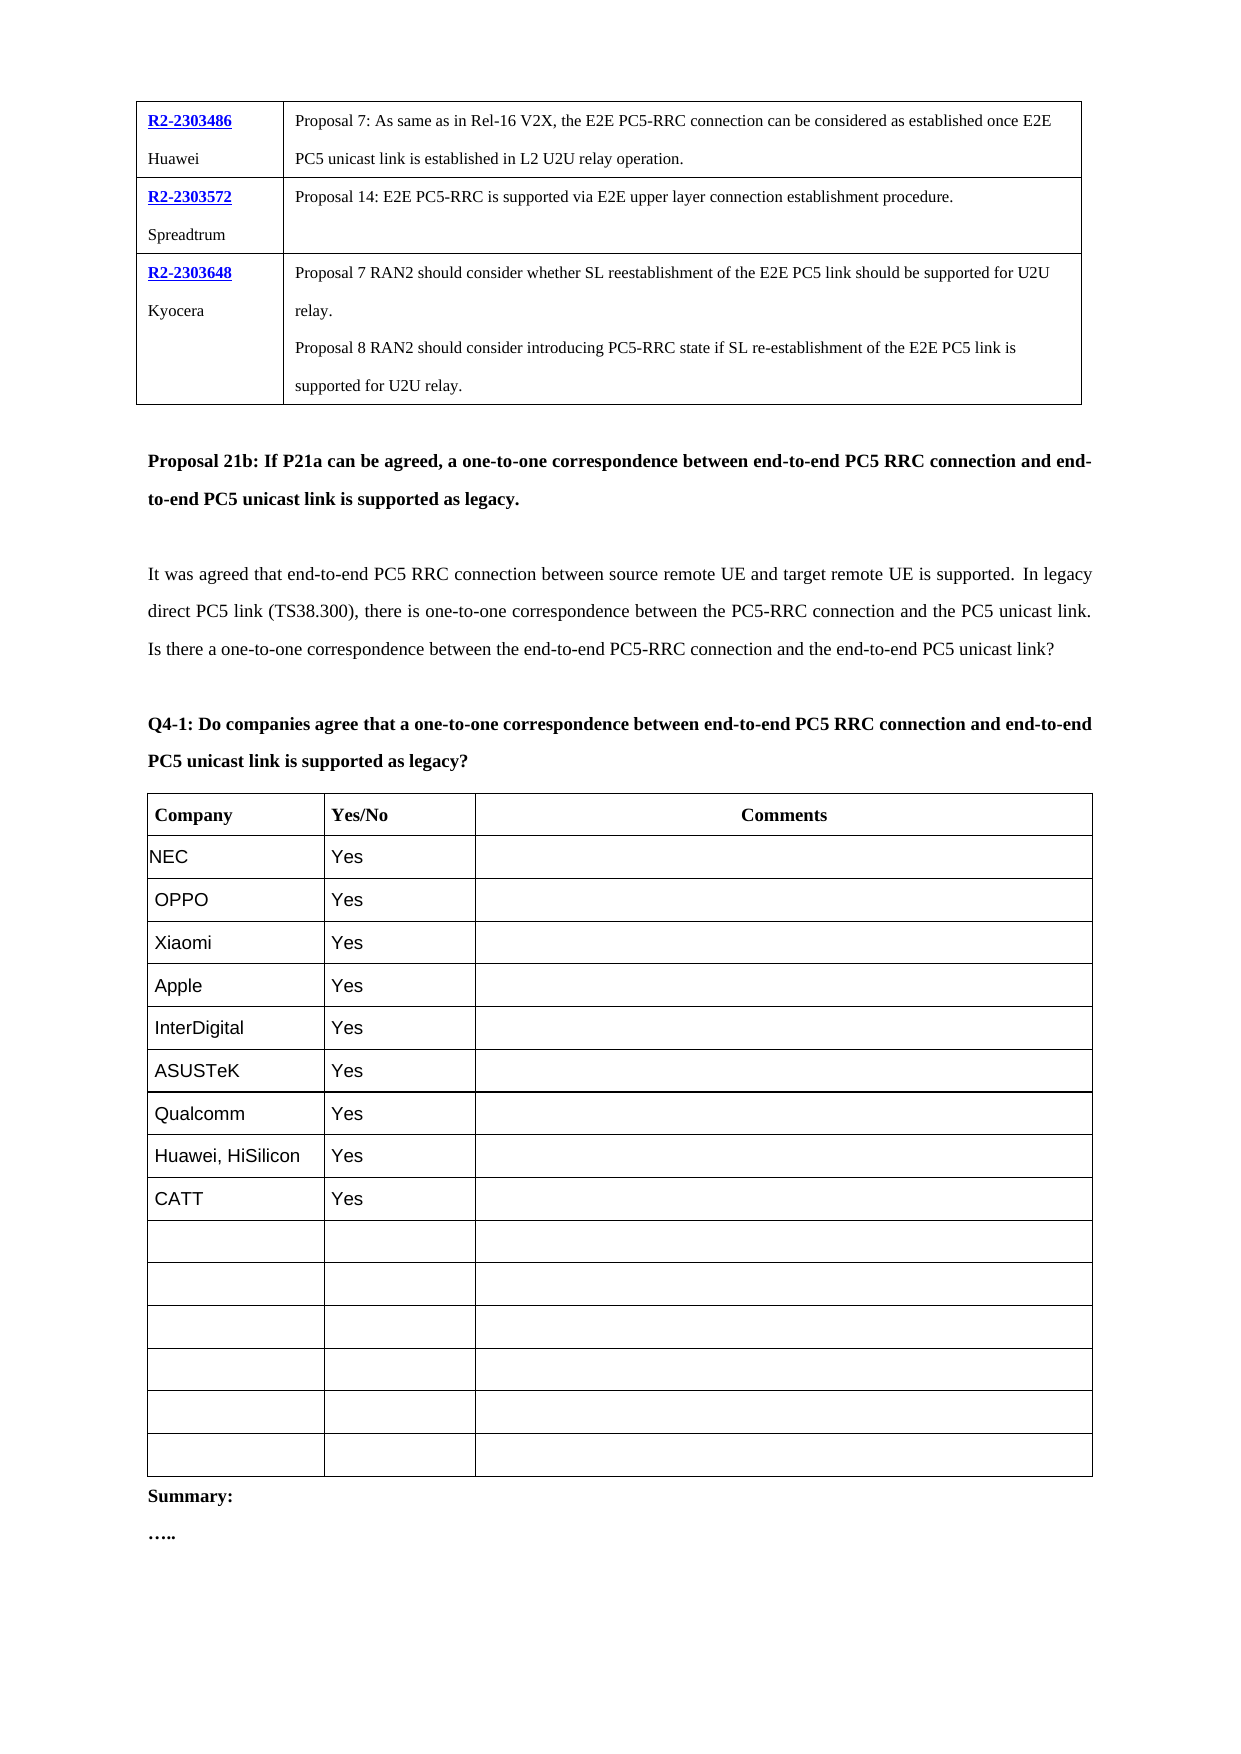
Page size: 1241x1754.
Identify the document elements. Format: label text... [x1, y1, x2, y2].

table_cell Yes [325, 922, 475, 963]
table_cell [325, 1263, 475, 1305]
table_cell [476, 1178, 1092, 1219]
table_cell [148, 1349, 324, 1390]
table_cell [476, 879, 1092, 921]
table_cell R2-2303572 Spreadtrum [137, 178, 283, 253]
table_header Comments [476, 794, 1092, 835]
table_cell [476, 1434, 1092, 1476]
table_cell [476, 1007, 1092, 1049]
table_cell InterDigital [148, 1007, 324, 1049]
table_cell [148, 1263, 324, 1305]
table_cell Apple [148, 964, 324, 1006]
table_cell [476, 1306, 1092, 1348]
table_cell [476, 1135, 1092, 1177]
table_cell [325, 1391, 475, 1433]
table_cell [148, 1434, 324, 1476]
table_cell Proposal 14: E2E PC5-RRC is supported via E2E upper layer connection establishment procedure. [284, 178, 1081, 253]
table_cell [325, 1434, 475, 1476]
table_cell OPPO [148, 879, 324, 921]
table_cell Proposal 7 RAN2 should consider whether SL reestablishment of the E2E PC5 link should be supported for U2U relay. Proposal 8 RAN2 should consider introducing PC5-RRC state if SL re-establishment of the E2E PC5 link is supported for U2U relay. [284, 254, 1081, 404]
table_header Company [148, 794, 324, 835]
table_cell Proposal 7: As same as in Rel-16 V2X, the E2E PC5-RRC connection can be considered as established once E2E PC5 unicast link is established in L2 U2U relay operation. [284, 102, 1081, 177]
table_cell [148, 1221, 324, 1262]
table_cell [148, 1391, 324, 1433]
table_cell [476, 1391, 1092, 1433]
text It was agreed that end-to-end PC5 RRC connection between source remote UE and target remote UE is supported. In legacy direct PC5 link (TS38.300), there is one-to-one correspondence between the PC5-RRC connection and the PC5 unicast link. Is there a one-to-one correspondence between the end-to-end PC5-RRC connection and the end-to-end PC5 unicast link? [148, 555, 1092, 667]
table_cell Yes [325, 1135, 475, 1177]
table_cell Yes [325, 964, 475, 1006]
table_cell Yes [325, 836, 475, 878]
table_cell R2-2303486 Huawei [137, 102, 283, 177]
table_cell Yes [325, 879, 475, 921]
table_cell [325, 1349, 475, 1390]
text Q4-1: Do companies agree that a one-to-one correspondence between end-to-end PC5 RRC connection and end-to-end PC5 unicast link is supported as legacy? [148, 705, 1092, 780]
text ….. [148, 1514, 1092, 1552]
table_cell CATT [148, 1178, 324, 1219]
table_cell [476, 1221, 1092, 1262]
table_cell Yes [325, 1050, 475, 1091]
table_cell [476, 964, 1092, 1006]
table_cell [325, 1221, 475, 1262]
table_cell [476, 922, 1092, 963]
table_cell [476, 1263, 1092, 1305]
table_cell R2-2303648 Kyocera [137, 254, 283, 404]
table_cell NEC [148, 836, 324, 878]
table_cell ASUSTeK [148, 1050, 324, 1091]
text Summary: [148, 1477, 1092, 1514]
table_cell Yes [325, 1007, 475, 1049]
table_cell Qualcomm [148, 1093, 324, 1134]
table_cell Yes [325, 1093, 475, 1134]
table_cell [148, 1306, 324, 1348]
table_cell [476, 1349, 1092, 1390]
table_cell Huawei, HiSilicon [148, 1135, 324, 1177]
table_cell Xiaomi [148, 922, 324, 963]
table_cell Yes [325, 1178, 475, 1219]
table_cell [476, 836, 1092, 878]
table_header Yes/No [325, 794, 475, 835]
table_cell [476, 1050, 1092, 1091]
table_cell [325, 1306, 475, 1348]
text Proposal 21b: If P21a can be agreed, a one-to-one correspondence between end-to-end PC5 RRC connection and end-to-end PC5 unicast link is supported as legacy. [148, 442, 1092, 517]
table_cell [476, 1093, 1092, 1134]
